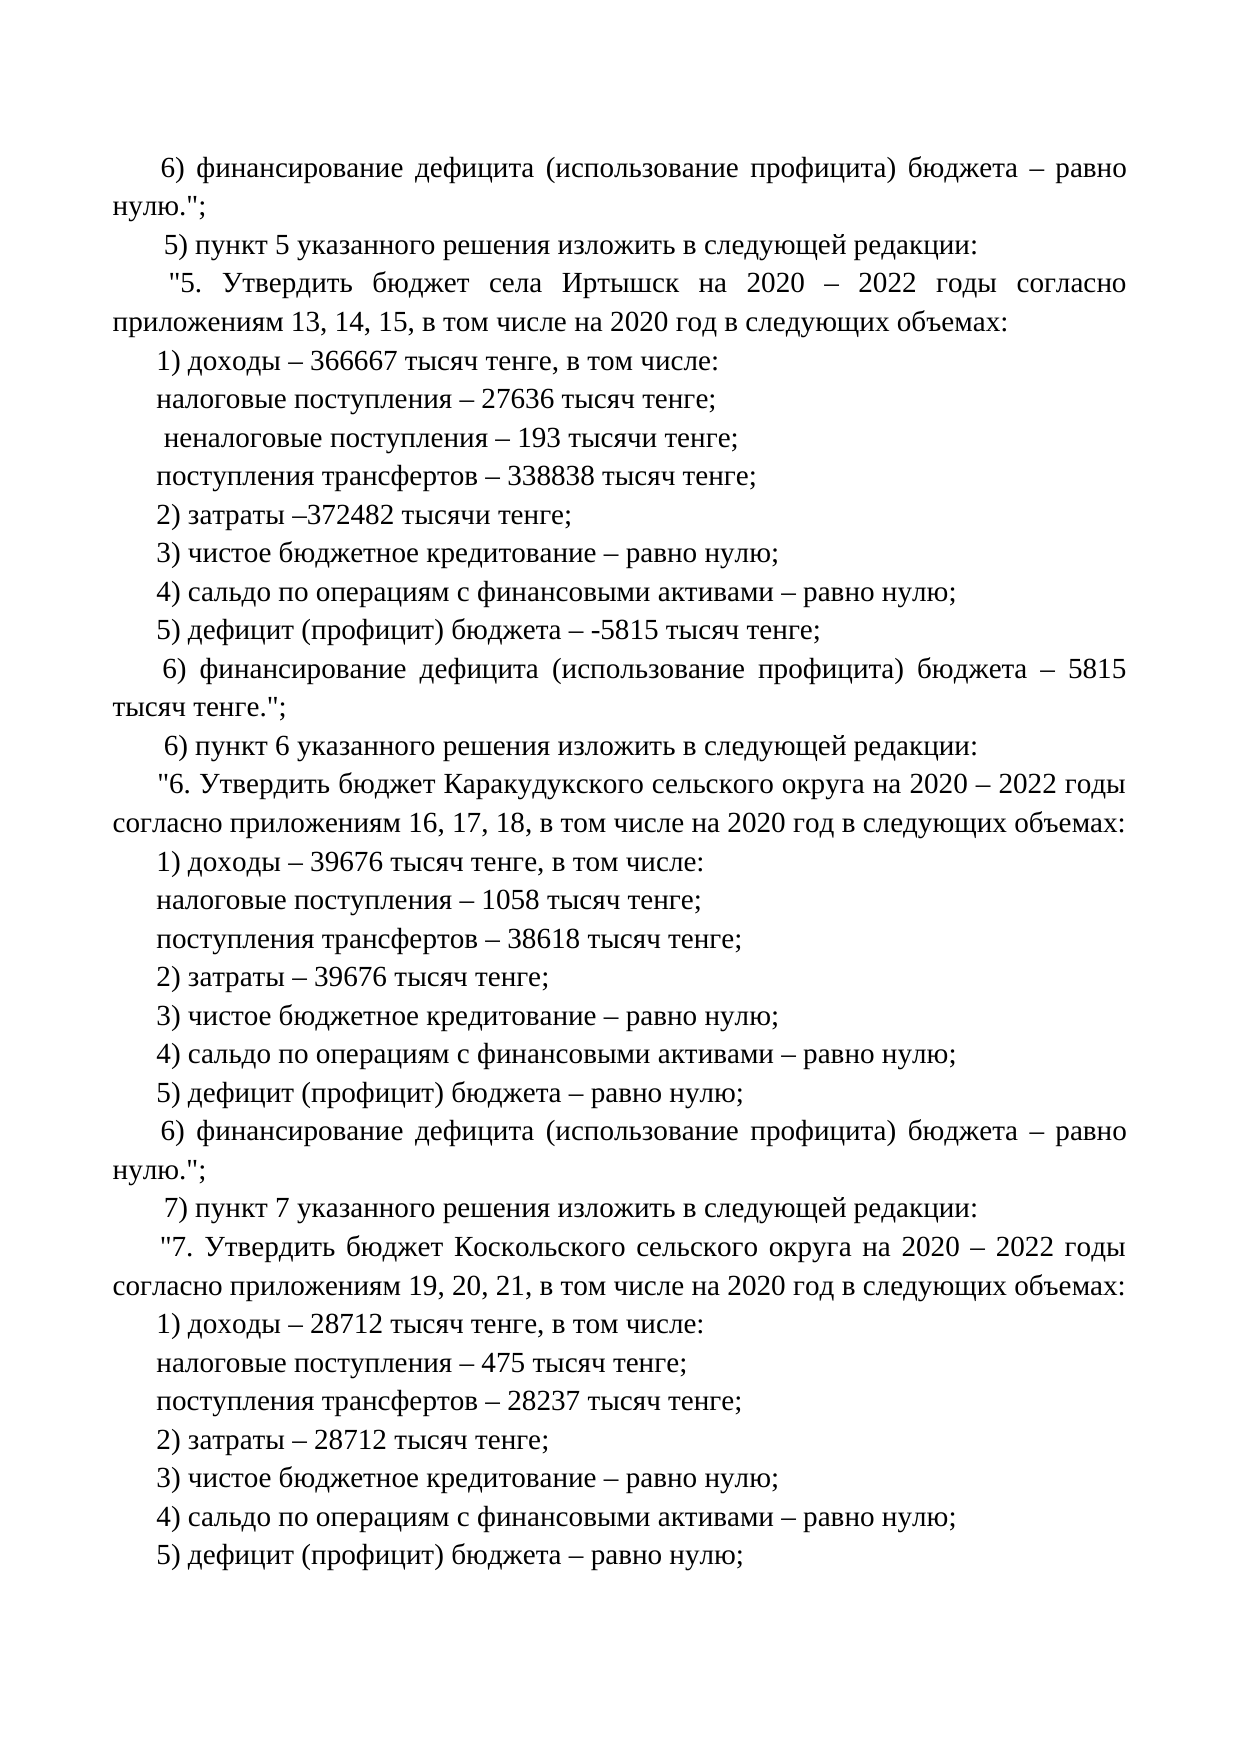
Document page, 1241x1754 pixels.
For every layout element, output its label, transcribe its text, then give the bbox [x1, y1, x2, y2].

text 1) доходы – 39676 тысяч тенге, в том числе: [112, 844, 1128, 877]
text 2) затраты – 39676 тысяч тенге; [112, 959, 1128, 993]
text 7) пункт 7 указанного решения изложить в следующей редакции: [112, 1191, 1128, 1224]
text 5) дефицит (профицит) бюджета – равно нулю; [112, 1537, 1128, 1571]
text поступления трансфертов – 28237 тысяч тенге; [112, 1383, 1128, 1417]
text 1) доходы – 28712 тысяч тенге, в том числе: [112, 1306, 1128, 1340]
text 4) сальдо по операциям с финансовыми активами – равно нулю; [112, 574, 1128, 607]
text "7. Утвердить бюджет Коскольского сельского округа на 2020 – 2022 годы согласно приложениям 19, 20, 21, в том числе на 2020 год в следующих объемах: [112, 1229, 1128, 1301]
text налоговые поступления – 27636 тысяч тенге; [112, 381, 1128, 415]
text поступления трансфертов – 338838 тысяч тенге; [112, 458, 1128, 492]
text 6) финансирование дефицита (использование профицита) бюджета – равно нулю."; [112, 1113, 1128, 1186]
text 3) чистое бюджетное кредитование – равно нулю; [112, 998, 1128, 1031]
text 3) чистое бюджетное кредитование – равно нулю; [112, 535, 1128, 569]
text "6. Утвердить бюджет Каракудукского сельского округа на 2020 – 2022 годы согласно приложениям 16, 17, 18, в том числе на 2020 год в следующих объемах: [112, 767, 1128, 839]
text 5) пункт 5 указанного решения изложить в следующей редакции: [112, 227, 1128, 261]
text "5. Утвердить бюджет села Иртышск на 2020 – 2022 годы согласно приложениям 13, 14, 15, в том числе на 2020 год в следующих объемах: [112, 266, 1128, 338]
text 6) пункт 6 указанного решения изложить в следующей редакции: [112, 728, 1128, 762]
text 5) дефицит (профицит) бюджета – равно нулю; [112, 1075, 1128, 1108]
text 4) сальдо по операциям с финансовыми активами – равно нулю; [112, 1036, 1128, 1070]
text 3) чистое бюджетное кредитование – равно нулю; [112, 1460, 1128, 1494]
text налоговые поступления – 475 тысяч тенге; [112, 1345, 1128, 1378]
text поступления трансфертов – 38618 тысяч тенге; [112, 921, 1128, 954]
text налоговые поступления – 1058 тысяч тенге; [112, 882, 1128, 916]
text 6) финансирование дефицита (использование профицита) бюджета – 5815 тысяч тенге."; [112, 651, 1128, 723]
text 2) затраты –372482 тысячи тенге; [112, 497, 1128, 530]
text 2) затраты – 28712 тысяч тенге; [112, 1422, 1128, 1455]
text 4) сальдо по операциям с финансовыми активами – равно нулю; [112, 1499, 1128, 1532]
text неналоговые поступления – 193 тысячи тенге; [112, 420, 1128, 453]
text 1) доходы – 366667 тысяч тенге, в том числе: [112, 343, 1128, 376]
text 5) дефицит (профицит) бюджета – -5815 тысяч тенге; [112, 612, 1128, 646]
text 6) финансирование дефицита (использование профицита) бюджета – равно нулю."; [112, 150, 1128, 222]
